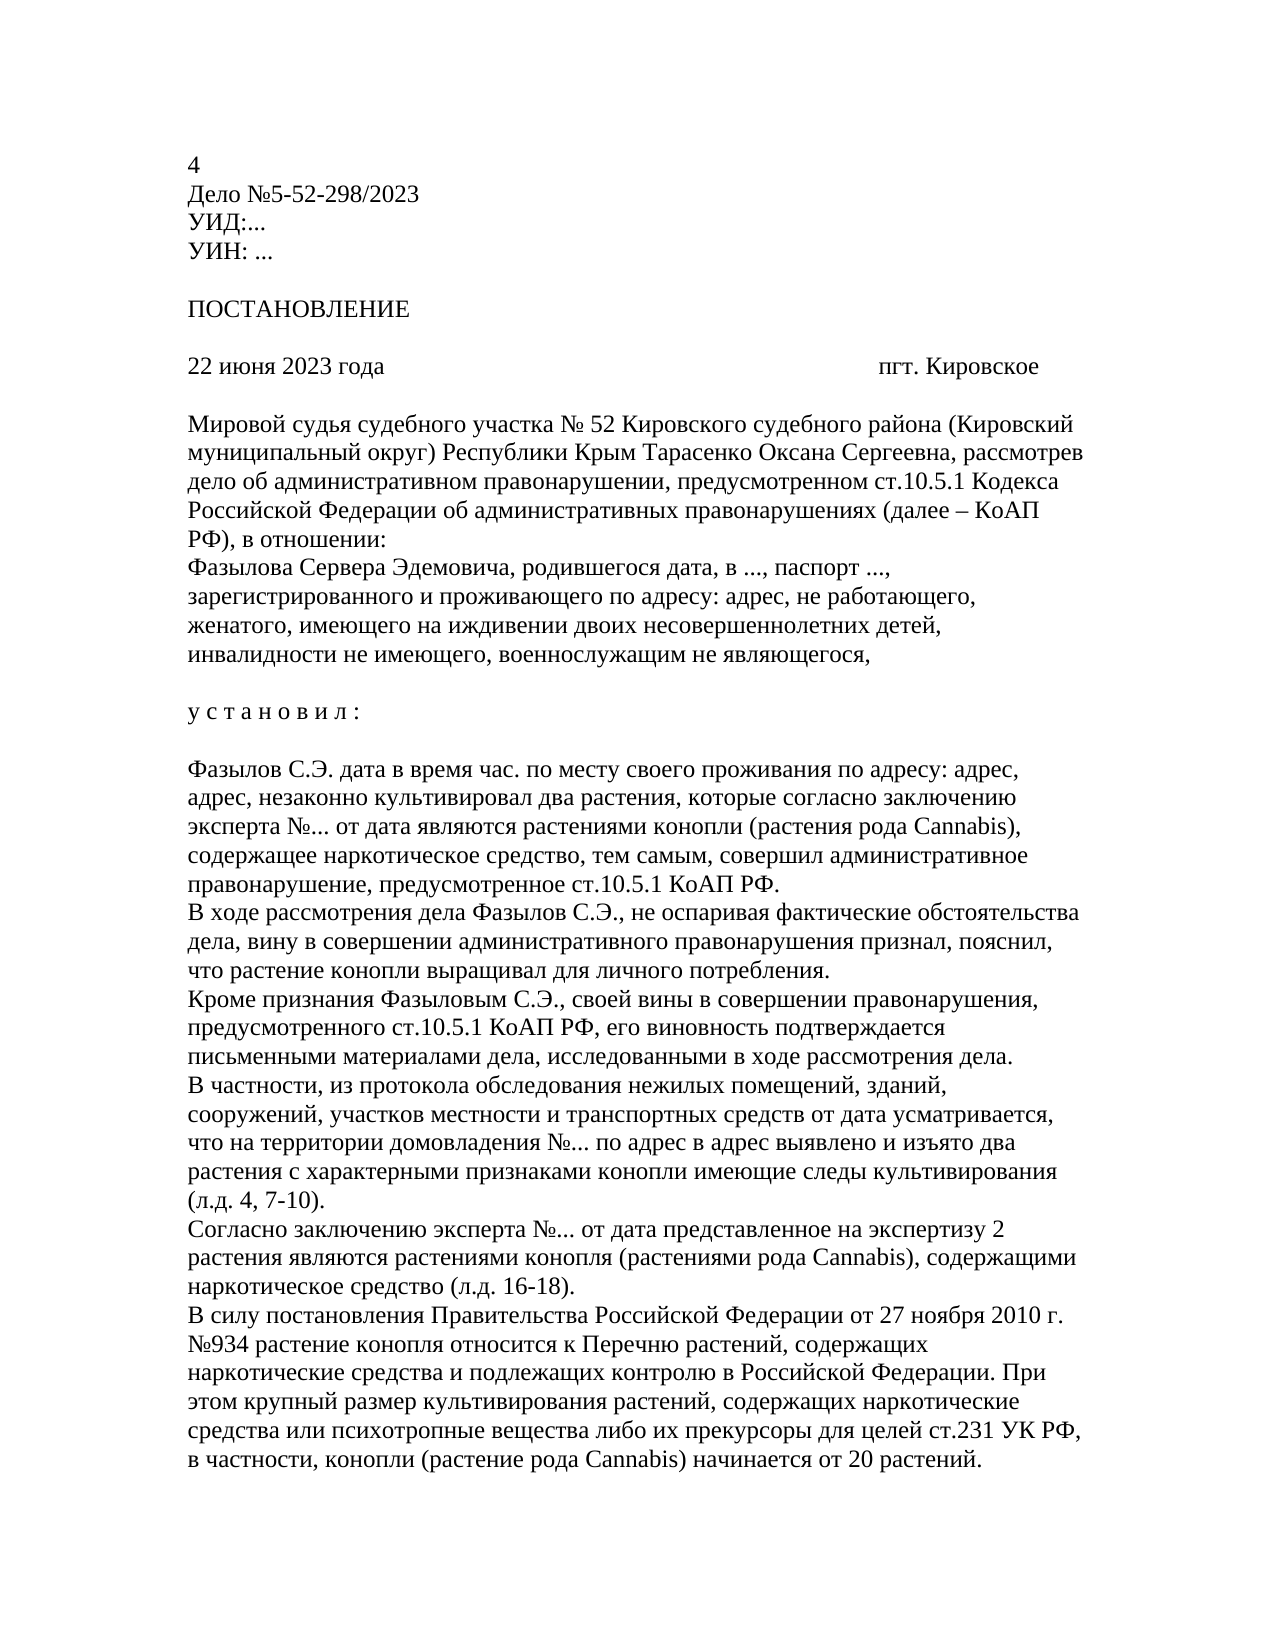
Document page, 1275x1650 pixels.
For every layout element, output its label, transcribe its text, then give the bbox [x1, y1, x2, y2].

text Согласно заключению эксперта №... от дата представленное на экспертизу 2 растения являются растениями конопля (растениями рода Cannabis), содержащими наркотическое средство (л.д. 16-18). [187, 1214, 1087, 1300]
text Мировой судья судебного участка № 52 Кировского судебного района (Кировский муниципальный округ) Республики Крым Тарасенко Оксана Сергеевна, рассмотрев дело об административном правонарушении, предусмотренном ст.10.5.1 Кодекса Российской Федерации об административных правонарушениях (далее – КоАП РФ), в отношении: [187, 409, 1087, 552]
text В силу постановления Правительства Российской Федерации от 27 ноября 2010 г. №934 растение конопля относится к Перечню растений, содержащих наркотические средства и подлежащих контролю в Российской Федерации. При этом крупный размер культивирования растений, содержащих наркотические средства или психотропные вещества либо их прекурсоры для целей ст.231 УК РФ, в частности, конопли (растение рода Cannabis) начинается от 20 растений. [187, 1300, 1087, 1472]
text Дело №5-52-298/2023 [187, 179, 1087, 207]
text УИД:... [187, 207, 1087, 236]
text Фазылова Сервера Эдемовича, родившегося дата, в ..., паспорт ..., зарегистрированного и проживающего по адресу: адрес, не работающего, женатого, имеющего на иждивении двоих несовершеннолетних детей, инвалидности не имеющего, военнослужащим не являющегося, [187, 552, 1087, 667]
text В частности, из протокола обследования нежилых помещений, зданий, сооружений, участков местности и транспортных средств от дата усматривается, что на территории домовладения №... по адрес в адрес выявлено и изъято два растения с характерными признаками конопли имеющие следы культивирования (л.д. 4, 7-10). [187, 1070, 1087, 1214]
text Кроме признания Фазыловым С.Э., своей вины в совершении правонарушения, предусмотренного ст.10.5.1 КоАП РФ, его виновность подтверждается письменными материалами дела, исследованными в ходе рассмотрения дела. [187, 984, 1087, 1070]
text 4 [187, 150, 1087, 179]
text у с т а н о в и л : [187, 696, 1087, 725]
text ПОСТАНОВЛЕНИЕ [187, 294, 1087, 322]
text В ходе рассмотрения дела Фазылов С.Э., не оспаривая фактические обстоятельства дела, вину в совершении административного правонарушения признал, пояснил, что растение конопли выращивал для личного потребления. [187, 897, 1087, 984]
text Фазылов С.Э. дата в время час. по месту своего проживания по адресу: адрес, адрес, незаконно культивировал два растения, которые согласно заключению эксперта №... от дата являются растениями конопли (растения рода Cannabis), содержащее наркотическое средство, тем самым, совершил административное правонарушение, предусмотренное ст.10.5.1 КоАП РФ. [187, 754, 1087, 897]
text УИН: ... [187, 236, 1087, 265]
text 22 июня 2023 года пгт. Кировское [187, 351, 1087, 380]
